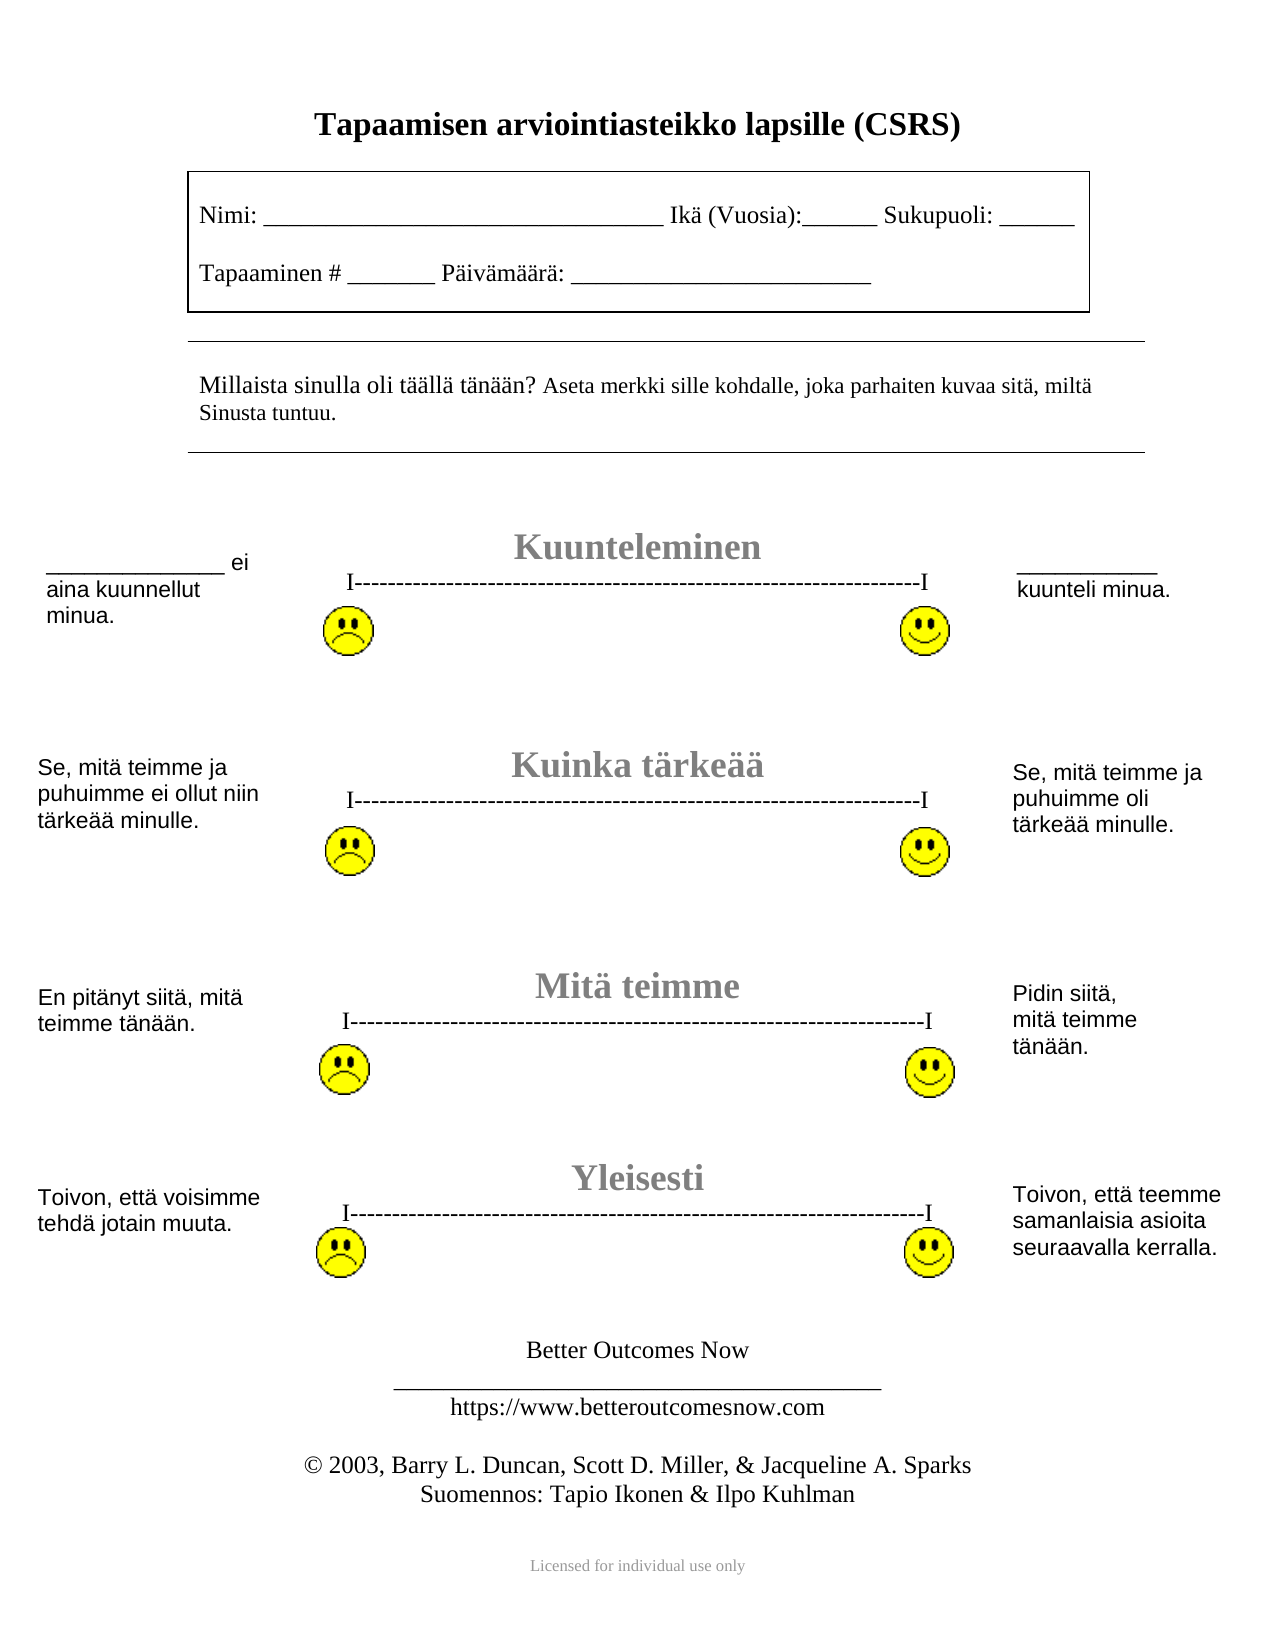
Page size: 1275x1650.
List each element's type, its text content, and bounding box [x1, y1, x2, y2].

text I--------------------------------------------------------------------I [281, 785, 1012, 814]
picture [316, 1227, 366, 1278]
picture [900, 827, 950, 877]
subtitle Kuinka tärkeää [187, 742, 1087, 785]
text Better Outcomes Now [187, 1335, 1087, 1364]
text I---------------------------------------------------------------------I [264, 1006, 1012, 1035]
picture [905, 1047, 955, 1098]
text https://www.betteroutcomesnow.com [187, 1392, 1087, 1421]
text Tapaamisen arviointiasteikko lapsille (CSRS) [187, 104, 1087, 142]
subtitle Mitä teimme [187, 963, 1087, 1006]
picture [323, 606, 374, 656]
text _______________________________________ [187, 1364, 1087, 1392]
text I--------------------------------------------------------------------I [262, 567, 1004, 596]
picture [900, 606, 950, 656]
text Suomennos: Tapio Ikonen & Ilpo Kuhlman [187, 1479, 1087, 1507]
picture [904, 1227, 954, 1278]
subtitle Yleisesti [187, 1155, 1087, 1198]
text I---------------------------------------------------------------------I [281, 1198, 1012, 1227]
table_header Millaista sinulla oli täällä tänään? Aseta merkki sille kohdalle, joka parhaiten kuvaa sitä, miltä Sinusta tuntuu. [188, 342, 1145, 452]
picture [319, 1044, 370, 1095]
text © 2003, Barry L. Duncan, Scott D. Miller, & Jacqueline A. Sparks [187, 1450, 1087, 1479]
table_header Nimi: ________________________________ Ikä (Vuosia):______ Sukupuoli: ______ Tapaaminen # _______ Päivämäärä: ________________________ [189, 172, 1089, 311]
picture [325, 826, 375, 876]
subtitle Kuunteleminen [187, 524, 1087, 567]
